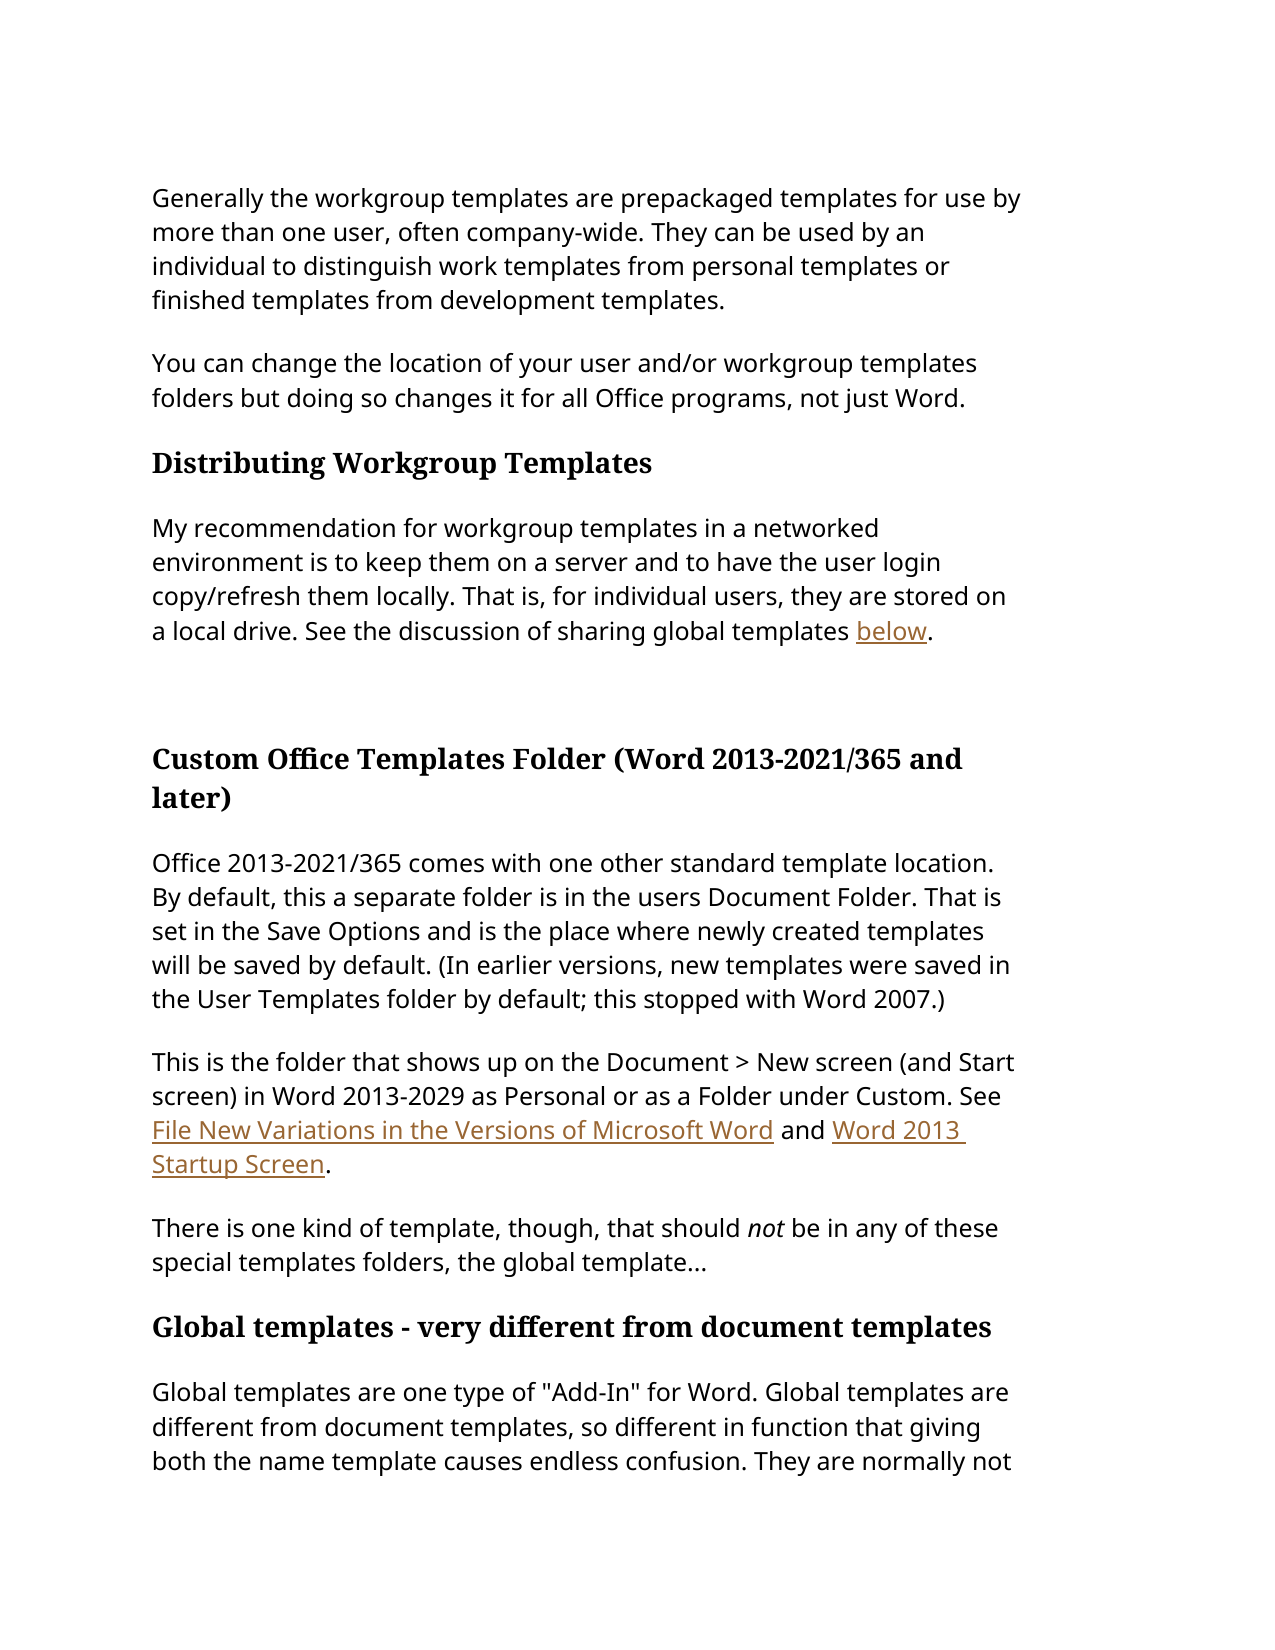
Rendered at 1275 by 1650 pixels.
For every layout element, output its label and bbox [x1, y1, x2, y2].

table_header [150, 150, 1027, 1479]
